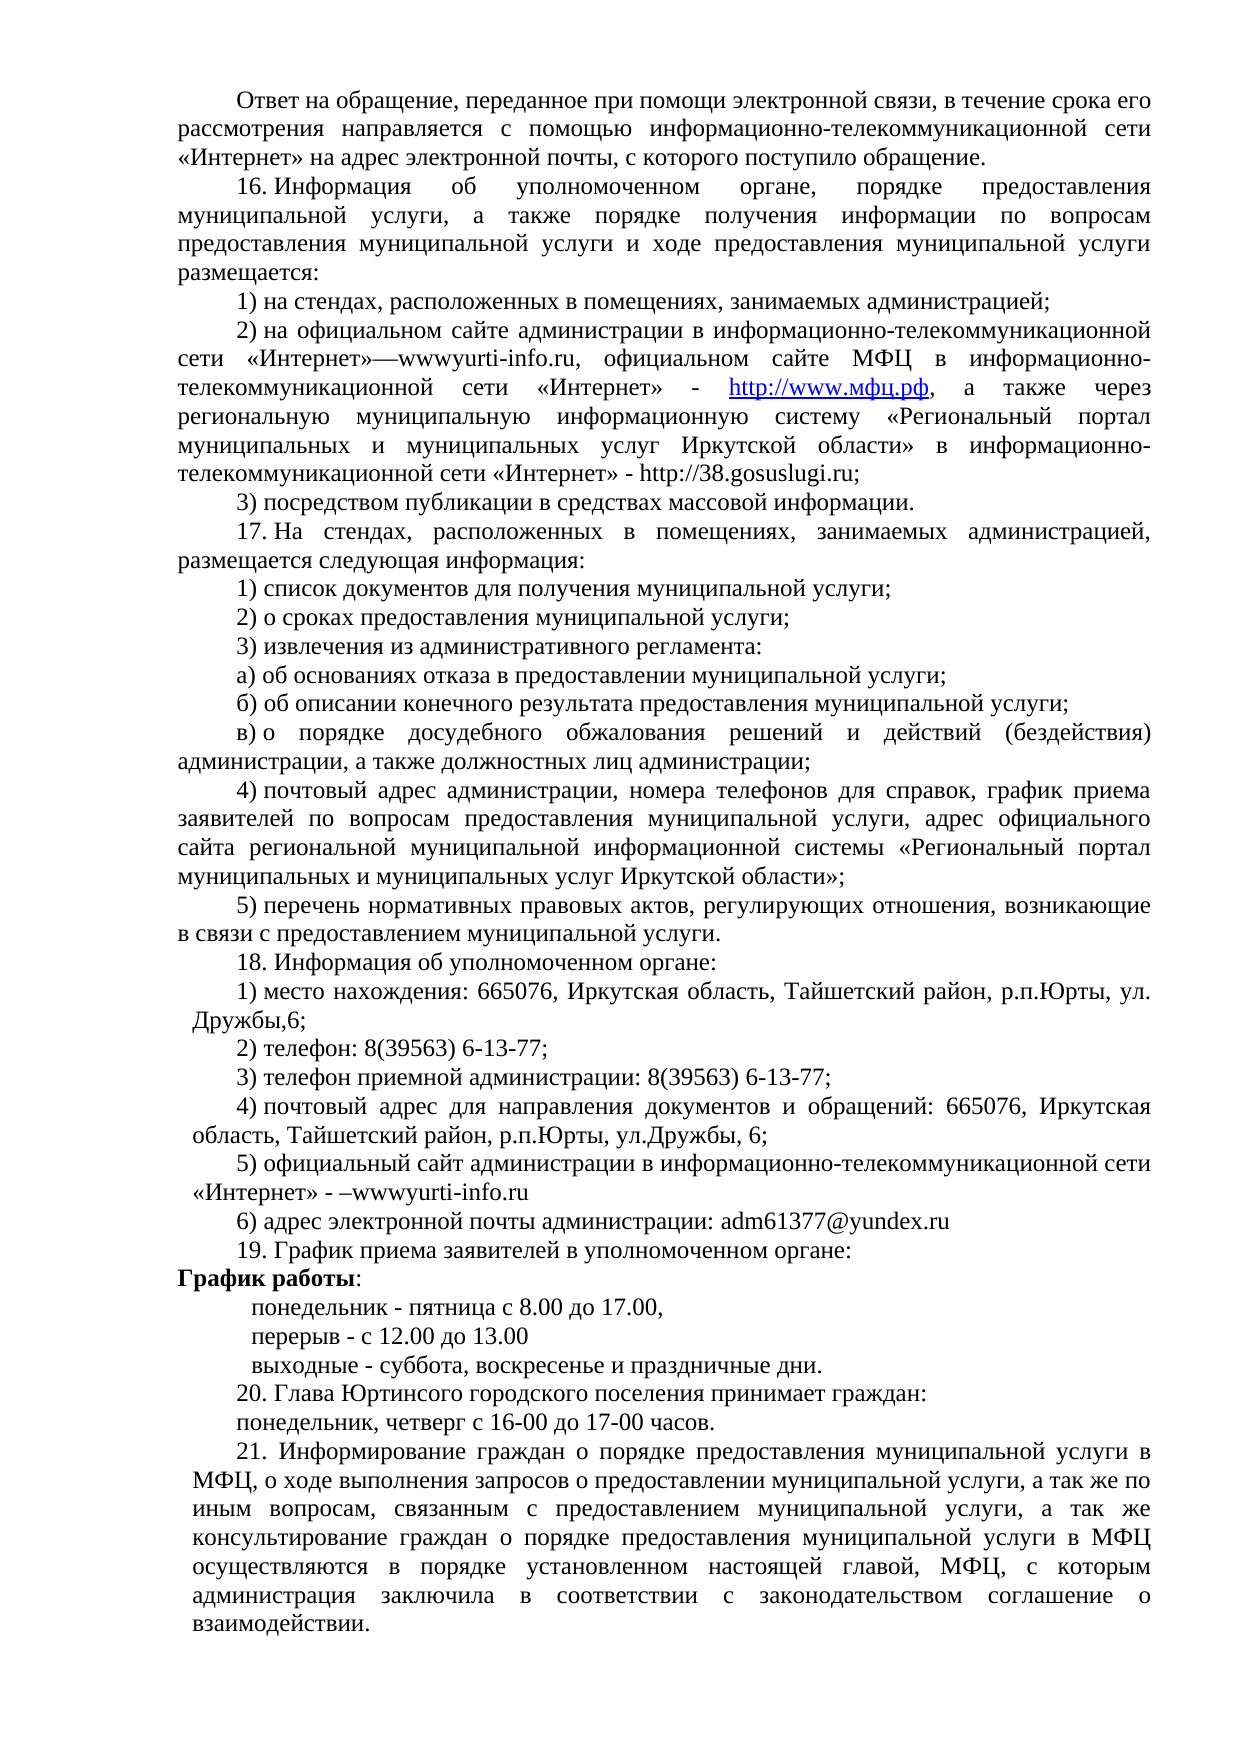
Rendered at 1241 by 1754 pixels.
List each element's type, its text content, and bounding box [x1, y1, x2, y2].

text 21. Информирование граждан о порядке предоставления муниципальной услуги в МФЦ, о ходе выполнения запросов о предоставлении муниципальной услуги, а так же по иным вопросам, связанным с предоставлением муниципальной услуги, а так же консультирование граждан о порядке предоставления муниципальной услуги в МФЦ осуществляются в порядке установленном настоящей главой, МФЦ, с которым администрация заключила в соответствии с законодательством соглашение о взаимодействии. [192, 1436, 1152, 1637]
text 16. Информация об уполномоченном органе, порядке предоставления муниципальной услуги, а также порядке получения информации по вопросам предоставления муниципальной услуги и ходе предоставления муниципальной услуги размещается: [177, 171, 1152, 286]
text 5) перечень нормативных правовых актов, регулирующих отношения, возникающие в связи с предоставлением муниципальной услуги. [177, 890, 1152, 947]
text 19. График приема заявителей в уполномоченном органе: [192, 1235, 1152, 1263]
text Ответ на обращение, переданное при помощи электронной связи, в течение срока его рассмотрения направляется с помощью информационно-телекоммуникационной сети «Интернет» на адрес электронной почты, с которого поступило обращение. [177, 85, 1152, 171]
text 5) официальный сайт администрации в информационно-телекоммуникационной сети «Интернет» - –wwwyurti-info.ru [192, 1148, 1152, 1206]
text в) о порядке досудебного обжалования решений и действий (бездействия) администрации, а также должностных лиц администрации; [177, 717, 1152, 775]
text 2) о сроках предоставления муниципальной услуги; [177, 602, 1152, 631]
text понедельник - пятница с 8.00 до 17.00, [177, 1292, 1152, 1321]
text а) об основаниях отказа в предоставлении муниципальной услуги; [177, 660, 1152, 688]
text 4) почтовый адрес для направления документов и обращений: 665076, Иркутская область, Тайшетский район, р.п.Юрты, ул.Дружбы, 6; [192, 1091, 1152, 1148]
text 1) на стендах, расположенных в помещениях, занимаемых администрацией; [177, 286, 1152, 315]
text 1) список документов для получения муниципальной услуги; [177, 573, 1152, 602]
text 18. Информация об уполномоченном органе: [192, 947, 1152, 976]
text перерыв - с 12.00 до 13.00 [177, 1321, 1152, 1350]
text 3) посредством публикации в средствах массовой информации. [177, 487, 1152, 516]
text График работы: [177, 1263, 1152, 1292]
text понедельник, четверг с 16-00 до 17-00 часов. [192, 1407, 1152, 1436]
text выходные - суббота, воскресенье и праздничные дни. [177, 1350, 1152, 1378]
text 17. На стендах, расположенных в помещениях, занимаемых администрацией, размещается следующая информация: [177, 516, 1152, 573]
text 2) телефон: 8(39563) 6-13-77; [192, 1033, 1152, 1062]
text 6) адрес электронной почты администрации: adm61377@yundex.ru [192, 1206, 1152, 1235]
text 2) на официальном сайте администрации в информационно-телекоммуникационной сети «Интернет»––wwwyurti-info.ru, официальном сайте МФЦ в информационно-телекоммуникационной сети «Интернет» - http://www.мфц.рф, а также через региональную муниципальную информационную систему «Региональный портал муниципальных и муниципальных услуг Иркутской области» в информационно-телекоммуникационной сети «Интернет» - http://38.gosuslugi.ru; [177, 315, 1152, 487]
text б) об описании конечного результата предоставления муниципальной услуги; [177, 688, 1152, 717]
text 1) место нахождения: 665076, Иркутская область, Тайшетский район, р.п.Юрты, ул. Дружбы,6; [192, 976, 1152, 1033]
text 3) телефон приемной администрации: 8(39563) 6-13-77; [192, 1062, 1152, 1091]
text 4) почтовый адрес администрации, номера телефонов для справок, график приема заявителей по вопросам предоставления муниципальной услуги, адрес официального сайта региональной муниципальной информационной системы «Региональный портал муниципальных и муниципальных услуг Иркутской области»; [177, 775, 1152, 890]
text 3) извлечения из административного регламента: [177, 631, 1152, 660]
text 20. Глава Юртинсого городского поселения принимает граждан: [192, 1378, 1152, 1407]
